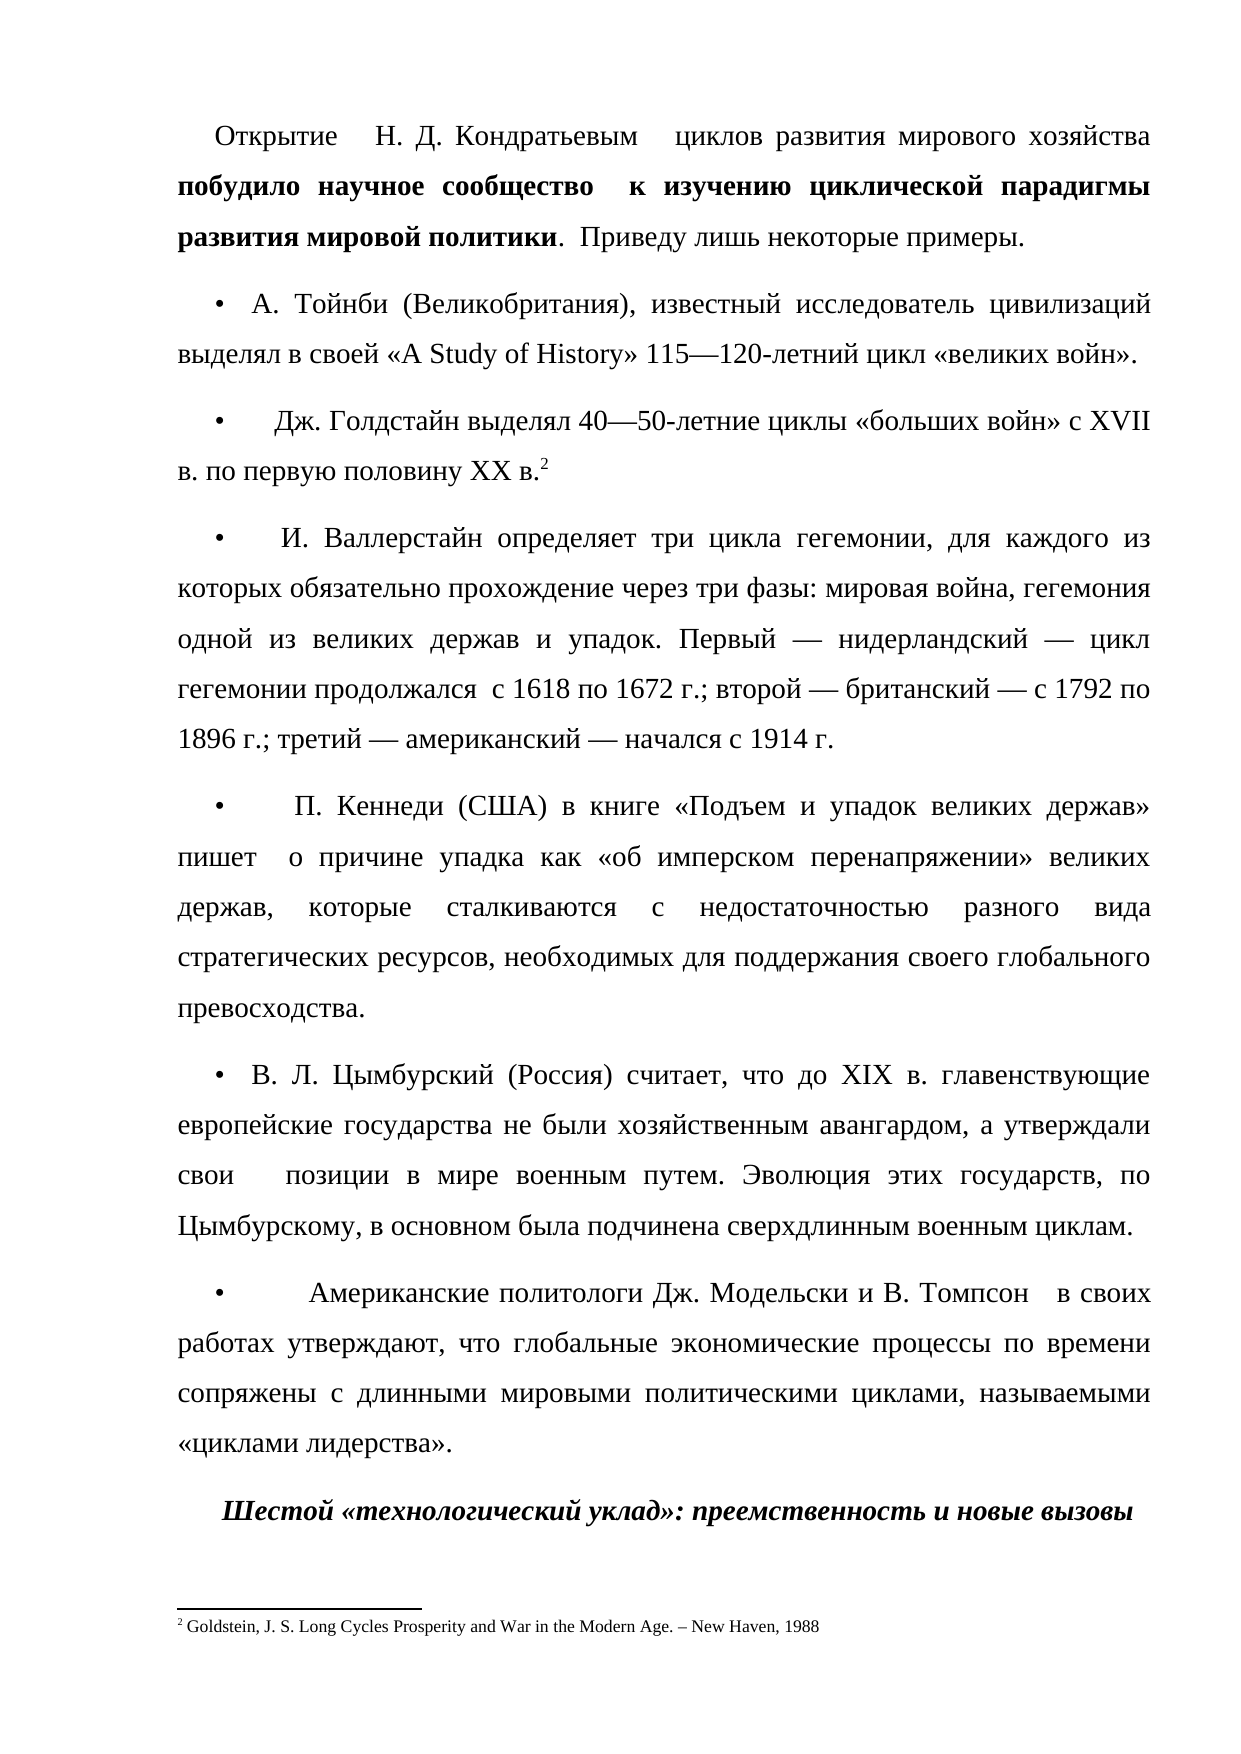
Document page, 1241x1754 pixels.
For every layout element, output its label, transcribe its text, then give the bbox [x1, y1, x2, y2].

text • Дж. Голдстайн выделял 40—50-летние циклы «больших войн» с XVII в. по первую половину XX в. [177, 403, 1152, 487]
text • В. Л. Цымбурский (Россия) считает, что до XIX в. главенствующие европейские государства не были хозяйственным авангардом, а утверждали свои позиции в мире военным путем. Эволюция этих государств, по Цымбурскому, в основном была подчинена сверхдлинным военным циклам. [177, 1057, 1152, 1241]
text • П. Кеннеди (США) в книге «Подъем и упадок великих держав» пишет о причине упадка как «об имперском перенапряжении» великих держав, которые сталкиваются с недостаточностью разного вида стратегических ресурсов, необходимых для поддержания своего глобального превосходства. [177, 788, 1152, 1023]
text Шестой «технологический уклад»: преемственность и новые вызовы [177, 1493, 1152, 1526]
text • Американские политологи Дж. Модельски и В. Томпсон в своих работах утверждают, что глобальные экономические процессы по времени сопряжены с длинными мировыми политическими циклами, называемыми «циклами лидерства». [177, 1275, 1152, 1459]
text Открытие Н. Д. Кондратьевым циклов развития мирового хозяйства побудило научное сообщество к изучению циклической парадигмы развития мировой политики. Приведу лишь некоторые примеры. [177, 118, 1152, 252]
text • А. Тойнби (Великобритания), известный исследователь цивилизаций выделял в своей «А Study of History» 115—120-летний цикл «великих войн». [177, 286, 1152, 369]
text • И. Валлерстайн определяет три цикла гегемонии, для каждого из которых обязательно прохождение через три фазы: мировая война, гегемония одной из великих держав и упадок. Первый — нидерландский — цикл гегемонии продолжался с 1618 по 1672 г.; второй — британский — с 1792 по 1896 г.; третий — американский — начался с 1914 г. [177, 520, 1152, 755]
